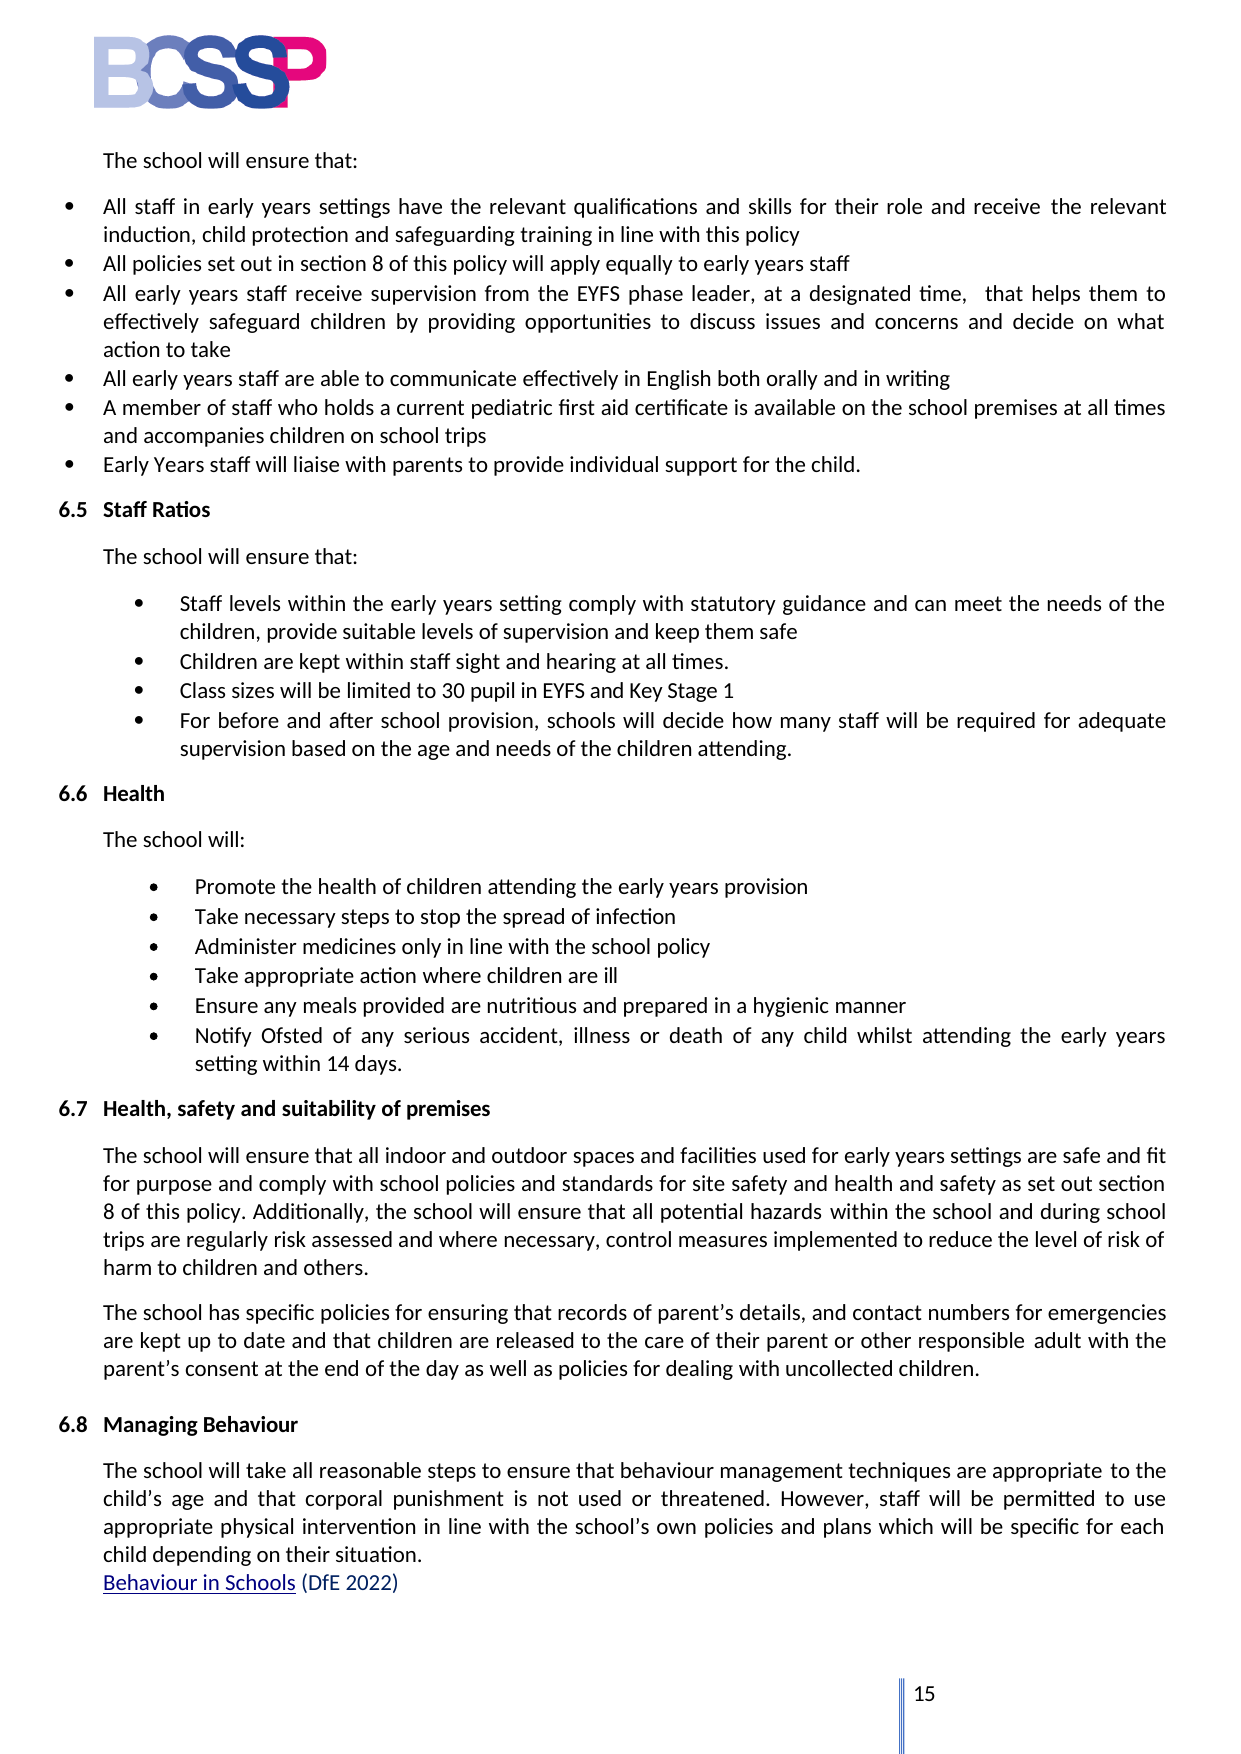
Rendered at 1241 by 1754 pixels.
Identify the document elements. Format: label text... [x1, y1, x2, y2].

list All early years staff receive supervision from the EYFS phase leader, at a designated time, that helps them to effectively safeguard children by providing opportunities to discuss issues and concerns and decide on what action to take [65, 279, 1167, 363]
list All early years staff are able to communicate effectively in English both orally and in writing [65, 364, 1167, 392]
picture [94, 35, 327, 109]
list For before and after school provision, schools will decide how many staff will be required for adequate supervision based on the age and needs of the children attending. [135, 706, 1167, 762]
list Ensure any meals provided are nutritious and prepared in a hygienic manner [150, 991, 1167, 1019]
list Promote the health of children attending the early years provision [150, 872, 1167, 900]
list A member of staff who holds a current pediatric first aid certificate is available on the school premises at all times and accompanies children on school trips [65, 393, 1167, 449]
list Take appropriate action where children are ill [150, 962, 1167, 990]
list Class sizes will be limited to 30 pupil in EYFS and Key Stage 1 [135, 676, 1167, 704]
subtitle Health [58, 779, 1167, 807]
subtitle Staff Ratios [58, 496, 1167, 523]
subtitle Managing Behaviour [58, 1410, 1167, 1438]
subtitle Health, safety and suitability of premises [58, 1094, 1167, 1122]
list Children are kept within staff sight and hearing at all times. [135, 647, 1167, 675]
text The school will: [103, 826, 1167, 853]
list Take necessary steps to stop the spread of infection [150, 902, 1167, 930]
text The school has specific policies for ensuring that records of parent’s details, and contact numbers for emergencies are kept up to date and that children are released to the care of their parent or other responsible adult with the parent’s consent at the end of the day as well as policies for dealing with uncollected children. [103, 1298, 1167, 1382]
text The school will take all reasonable steps to ensure that behaviour management techniques are appropriate to the child’s age and that corporal punishment is not used or threatened. However, staff will be permitted to use appropriate physical intervention in line with the school’s own policies and plans which will be specific for each child depending on their situation. [103, 1456, 1167, 1568]
text The school will ensure that: [103, 146, 1167, 174]
list Notify Ofsted of any serious accident, illness or death of any child whilst attending the early years setting within 14 days. [150, 1021, 1167, 1077]
list All staff in early years settings have the relevant qualifications and skills for their role and receive the relevant induction, child protection and safeguarding training in line with this policy [65, 192, 1167, 248]
list Staff levels within the early years setting comply with statutory guidance and can meet the needs of the children, provide suitable levels of supervision and keep them safe [135, 589, 1167, 645]
text The school will ensure that all indoor and outdoor spaces and facilities used for early years settings are safe and fit for purpose and comply with school policies and standards for site safety and health and safety as set out section 8 of this policy. Additionally, the school will ensure that all potential hazards within the school and during school trips are regularly risk assessed and where necessary, control measures implemented to reduce the level of risk of harm to children and others. [103, 1141, 1167, 1281]
text The school will ensure that: [103, 542, 1167, 570]
list All policies set out in section 8 of this policy will apply equally to early years staff [65, 249, 1167, 277]
list Early Years staff will liaise with parents to provide individual support for the child. [65, 450, 1167, 478]
list Administer medicines only in line with the school policy [150, 932, 1167, 960]
text Behaviour in Schools (DfE 2022) [44, 1568, 1226, 1597]
